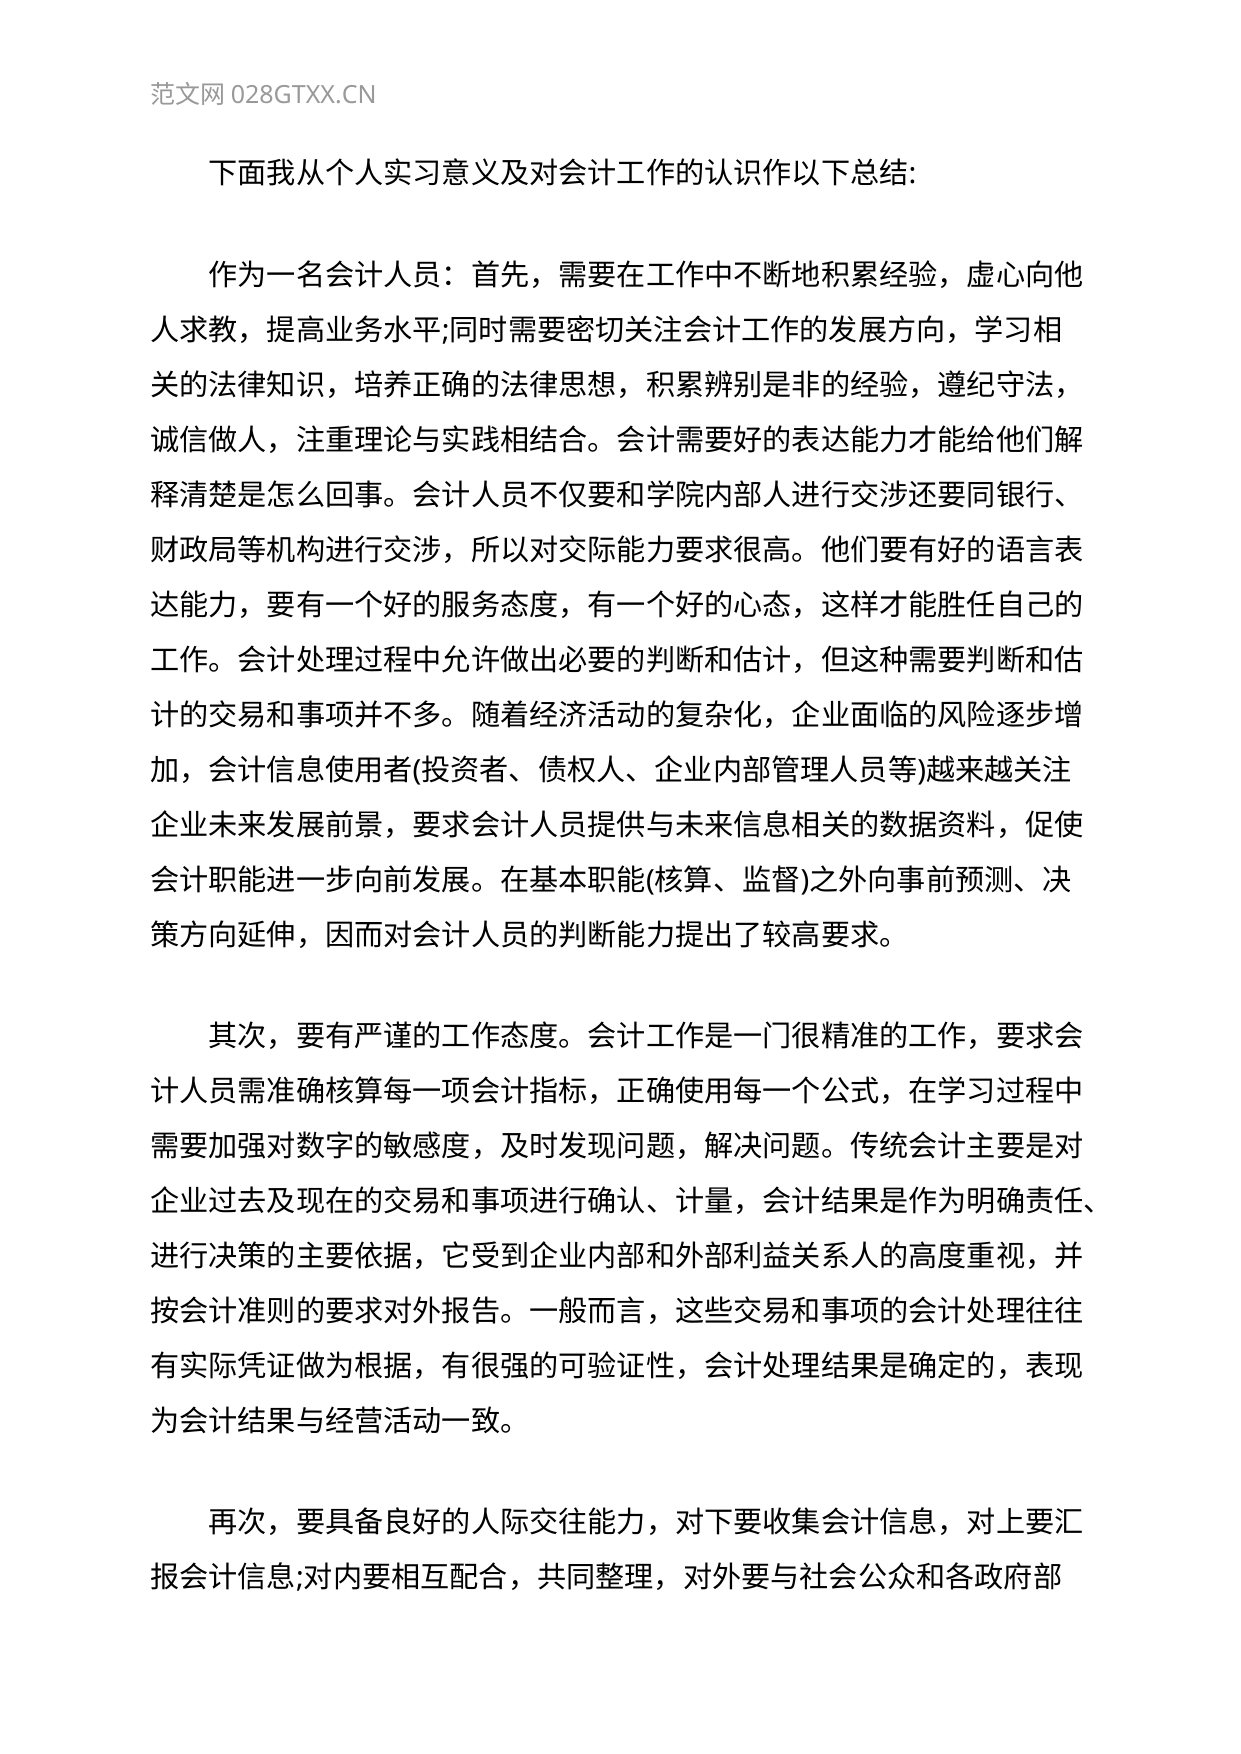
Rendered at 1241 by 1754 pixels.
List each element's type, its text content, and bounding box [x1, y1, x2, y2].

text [150, 1499, 1090, 1596]
text 其次，要有严谨的工作态度。会计工作是一门很精准的工作，要求会计人员需准确核算每一项会计指标，正确使用每一个公式，在学习过程中需要加强对数字的敏感度，及时发现问题，解决问题。传统会计主要是对企业过去及现在的交易和事项进行确认、计量，会计结果是作为明确责任、进行决策的主要依据，它受到企业内部和外部利益关系人的高度重视，并按会计准则的要求对外报告。一般而言，这些交易和事项的会计处理往往有实际凭证做为根据，有很强的可验证性，会计处理结果是确定的，表现为会计结果与经营活动一致。 [150, 1013, 1090, 1439]
text 下面我从个人实习意义及对会计工作的认识作以下总结: [150, 150, 1090, 192]
text 作为一名会计人员：首先，需要在工作中不断地积累经验，虚心向他人求教，提高业务水平;同时需要密切关注会计工作的发展方向，学习相关的法律知识，培养正确的法律思想，积累辨别是非的经验，遵纪守法，诚信做人，注重理论与实践相结合。会计需要好的表达能力才能给他们解释清楚是怎么回事。会计人员不仅要和学院内部人进行交涉还要同银行、财政局等机构进行交涉，所以对交际能力要求很高。他们要有好的语言表达能力，要有一个好的服务态度，有一个好的心态，这样才能胜任自己的工作。会计处理过程中允许做出必要的判断和估计，但这种需要判断和估计的交易和事项并不多。随着经济活动的复杂化，企业面临的风险逐步增加，会计信息使用者(投资者、债权人、企业内部管理人员等)越来越关注企业未来发展前景，要求会计人员提供与未来信息相关的数据资料，促使会计职能进一步向前发展。在基本职能(核算、监督)之外向事前预测、决策方向延伸，因而对会计人员的判断能力提出了较高要求。 [150, 252, 1090, 953]
